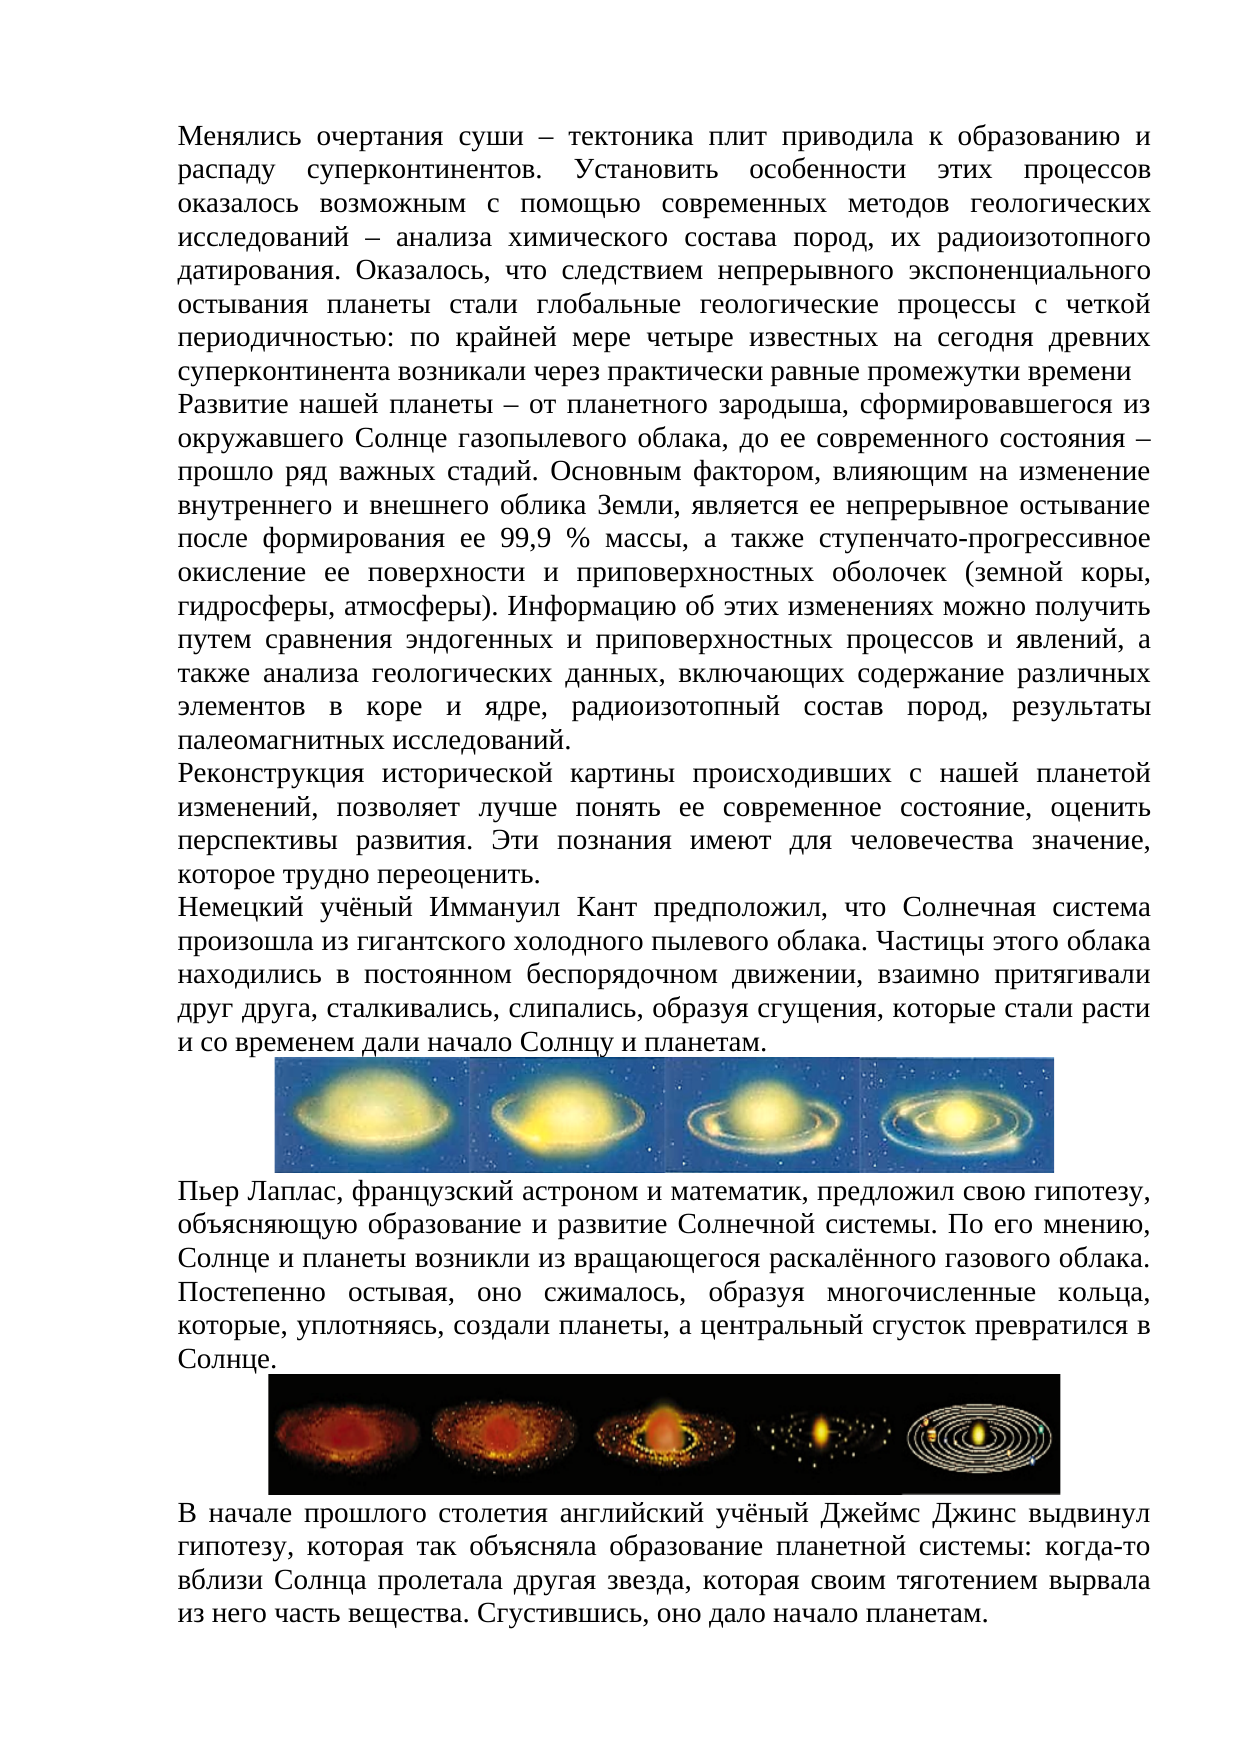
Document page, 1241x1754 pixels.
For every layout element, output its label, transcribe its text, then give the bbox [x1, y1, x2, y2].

text Реконструкция исторической картины происходивших с нашей планетой изменений, позволяет лучше понять ее современное состояние, оценить перспективы развития. Эти познания имеют для человечества значение, которое трудно переоценить. [177, 755, 1152, 889]
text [177, 118, 1152, 386]
picture [268, 1374, 1061, 1495]
picture [274, 1057, 1055, 1173]
text В начале прошлого столетия английский учёный Джеймс Джинс выдвинул гипотезу, которая так объясняла образование планетной системы: когда-то вблизи Солнца пролетала другая звезда, которая своим тяготением вырвала из него часть вещества. Сгустившись, оно дало начало планетам. [177, 1495, 1152, 1629]
text Пьер Лаплас, французский астроном и математик, предложил свою гипотезу, объясняющую образование и развитие Солнечной системы. По его мнению, Солнце и планеты возникли из вращающегося раскалённого газового облака. Постепенно остывая, оно сжималось, образуя многочисленные кольца, которые, уплотняясь, создали планеты, а центральный сгусток превратился в Солнце. [177, 1173, 1152, 1374]
text Развитие нашей планеты – от планетного зародыша, сформировавшегося из окружавшего Солнце газопылевого облака, до ее современного состояния – прошло ряд важных стадий. Основным фактором, влияющим на изменение внутреннего и внешнего облика Земли, является ее непрерывное остывание после формирования ее 99,9 % массы, а также ступенчато-прогрессивное окисление ее поверхности и приповерхностных оболочек (земной коры, гидросферы, атмосферы). Информацию об этих изменениях можно получить путем сравнения эндогенных и приповерхностных процессов и явлений, а также анализа геологических данных, включающих содержание различных элементов в коре и ядре, радио­изотопный состав пород, результаты палеомагнитных исследований. [177, 386, 1152, 755]
text Немецкий учёный Иммануил Кант предположил, что Солнечная система произошла из гигантского холодного пылевого облака. Частицы этого облака находились в постоянном беспорядочном движении, взаимно притягивали друг друга, сталкивались, слипались, образуя сгущения, которые стали расти и со временем дали начало Солнцу и планетам. [177, 889, 1152, 1057]
